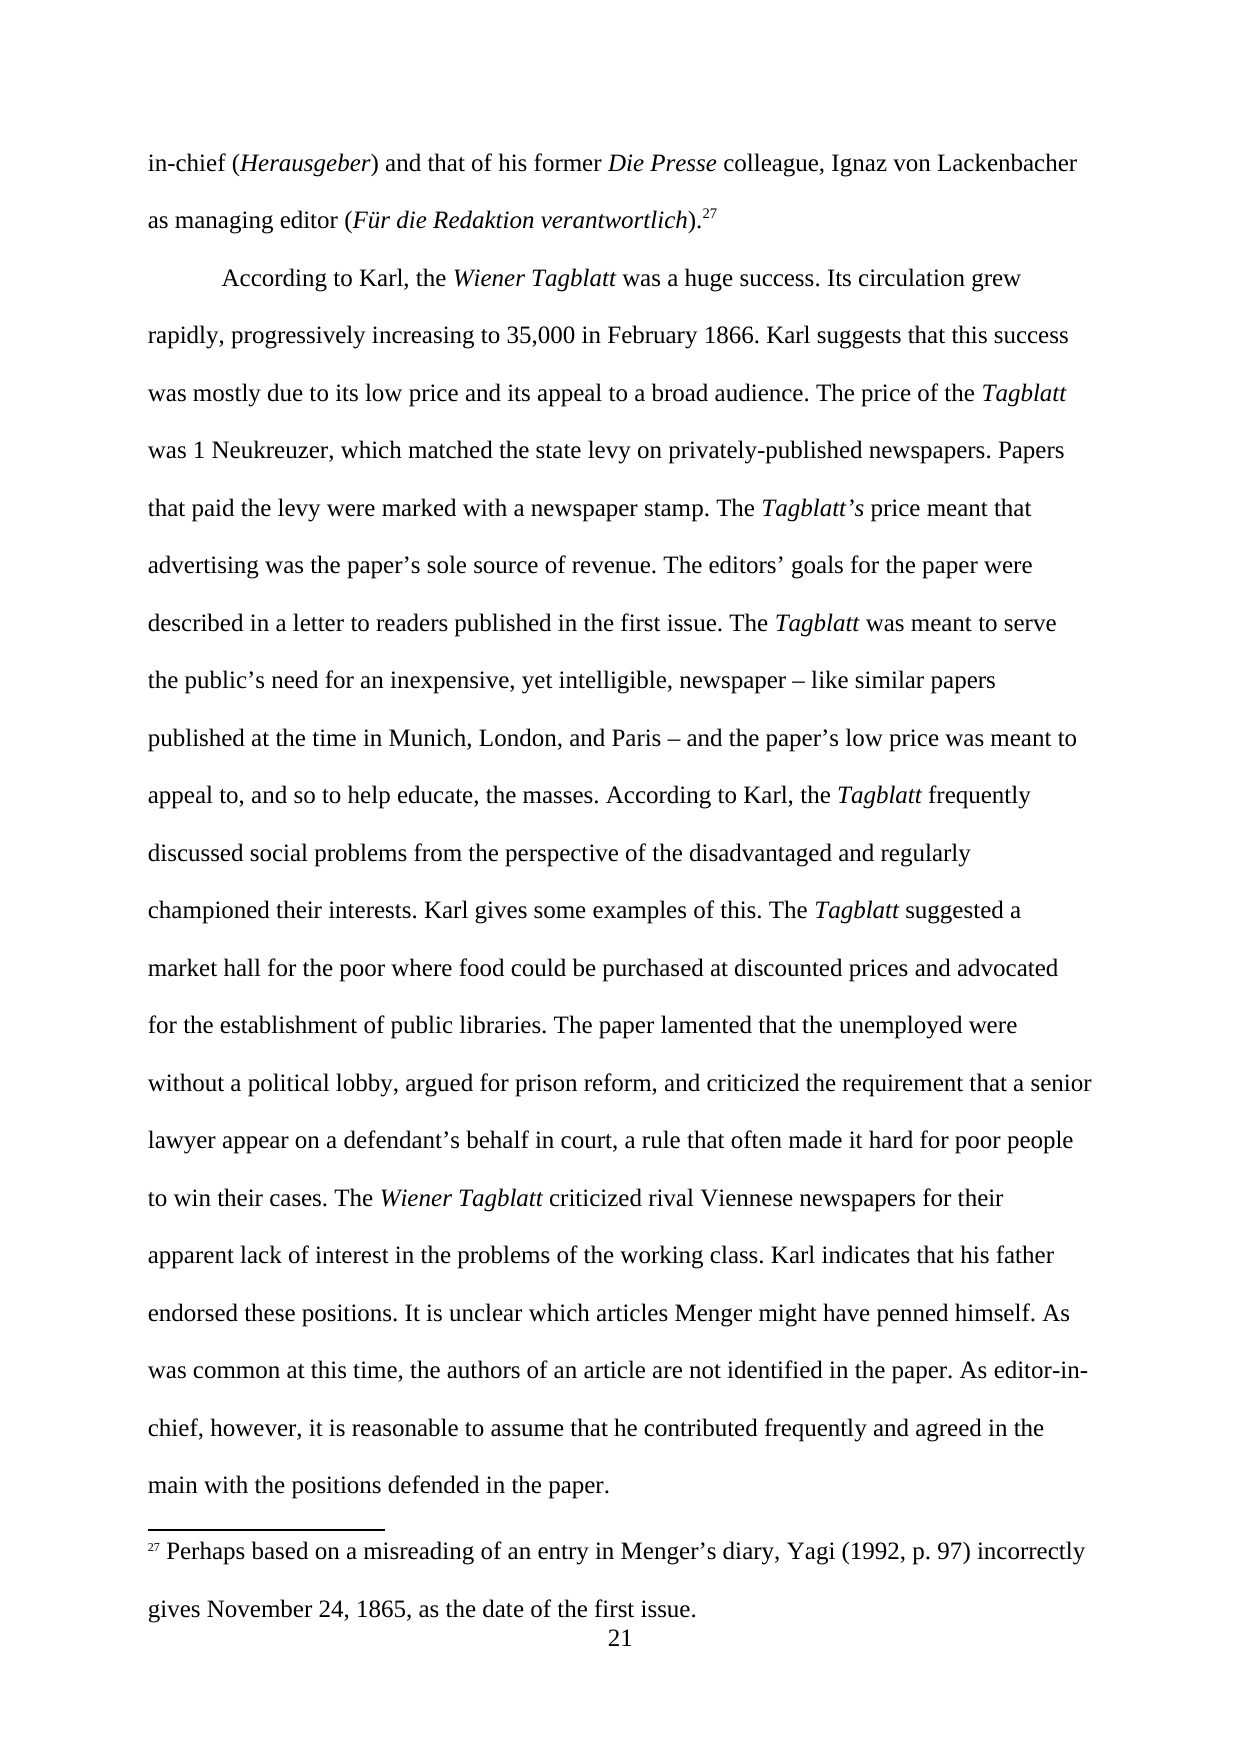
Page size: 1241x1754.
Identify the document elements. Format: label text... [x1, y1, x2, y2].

text Menger quit Die Presse after a short period to found his own newspaper, “a truly democratic paper for the masses,” according to his son. In November 1865, Menger applied to the police authority for a permit to open a newspaper, submitted a program, and paid the required deposit. As Menger noted in his diary, he also had a long discussion with Minister-President Belcredi, whom he promised to support, at least until the constitution was restored. On November 11, Menger received a permit to begin publishing the Wiener Tagblatt. The first issue appeared on November 26, 1865, with Menger’s name on the masthead as editor-in-chief (Herausgeber) and that of his former Die Presse colleague, Ignaz von Lackenbacher as managing editor (Für die Redaktion verantwortlich). [148, 148, 1093, 234]
text According to Karl, the Wiener Tagblatt was a huge success. Its circulation grew rapidly, progressively increasing to 35,000 in February 1866. Karl suggests that this success was mostly due to its low price and its appeal to a broad audience. The price of the Tagblatt was 1 Neukreuzer, which matched the state levy on privately-published newspapers. Papers that paid the levy were marked with a newspaper stamp. The Tagblatt’s price meant that advertising was the paper’s sole source of revenue. The editors’ goals for the paper were described in a letter to readers published in the first issue. The Tagblatt was meant to serve the public’s need for an inexpensive, yet intelligible, newspaper – like similar papers published at the time in Munich, London, and Paris – and the paper’s low price was meant to appeal to, and so to help educate, the masses. According to Karl, the Tagblatt frequently discussed social problems from the perspective of the disadvantaged and regularly championed their interests. Karl gives some examples of this. The Tagblatt suggested a market hall for the poor where food could be purchased at discounted prices and advocated for the establishment of public libraries. The paper lamented that the unemployed were without a political lobby, argued for prison reform, and criticized the requirement that a senior lawyer appear on a defendant’s behalf in court, a rule that often made it hard for poor people to win their cases. The Wiener Tagblatt criticized rival Viennese newspapers for their apparent lack of interest in the problems of the working class. Karl indicates that his father endorsed these positions. It is unclear which articles Menger might have penned himself. As was common at this time, the authors of an article are not identified in the paper. As editor-in-chief, however, it is reasonable to assume that he contributed frequently and agreed in the main with the positions defended in the paper. [148, 263, 1093, 1499]
